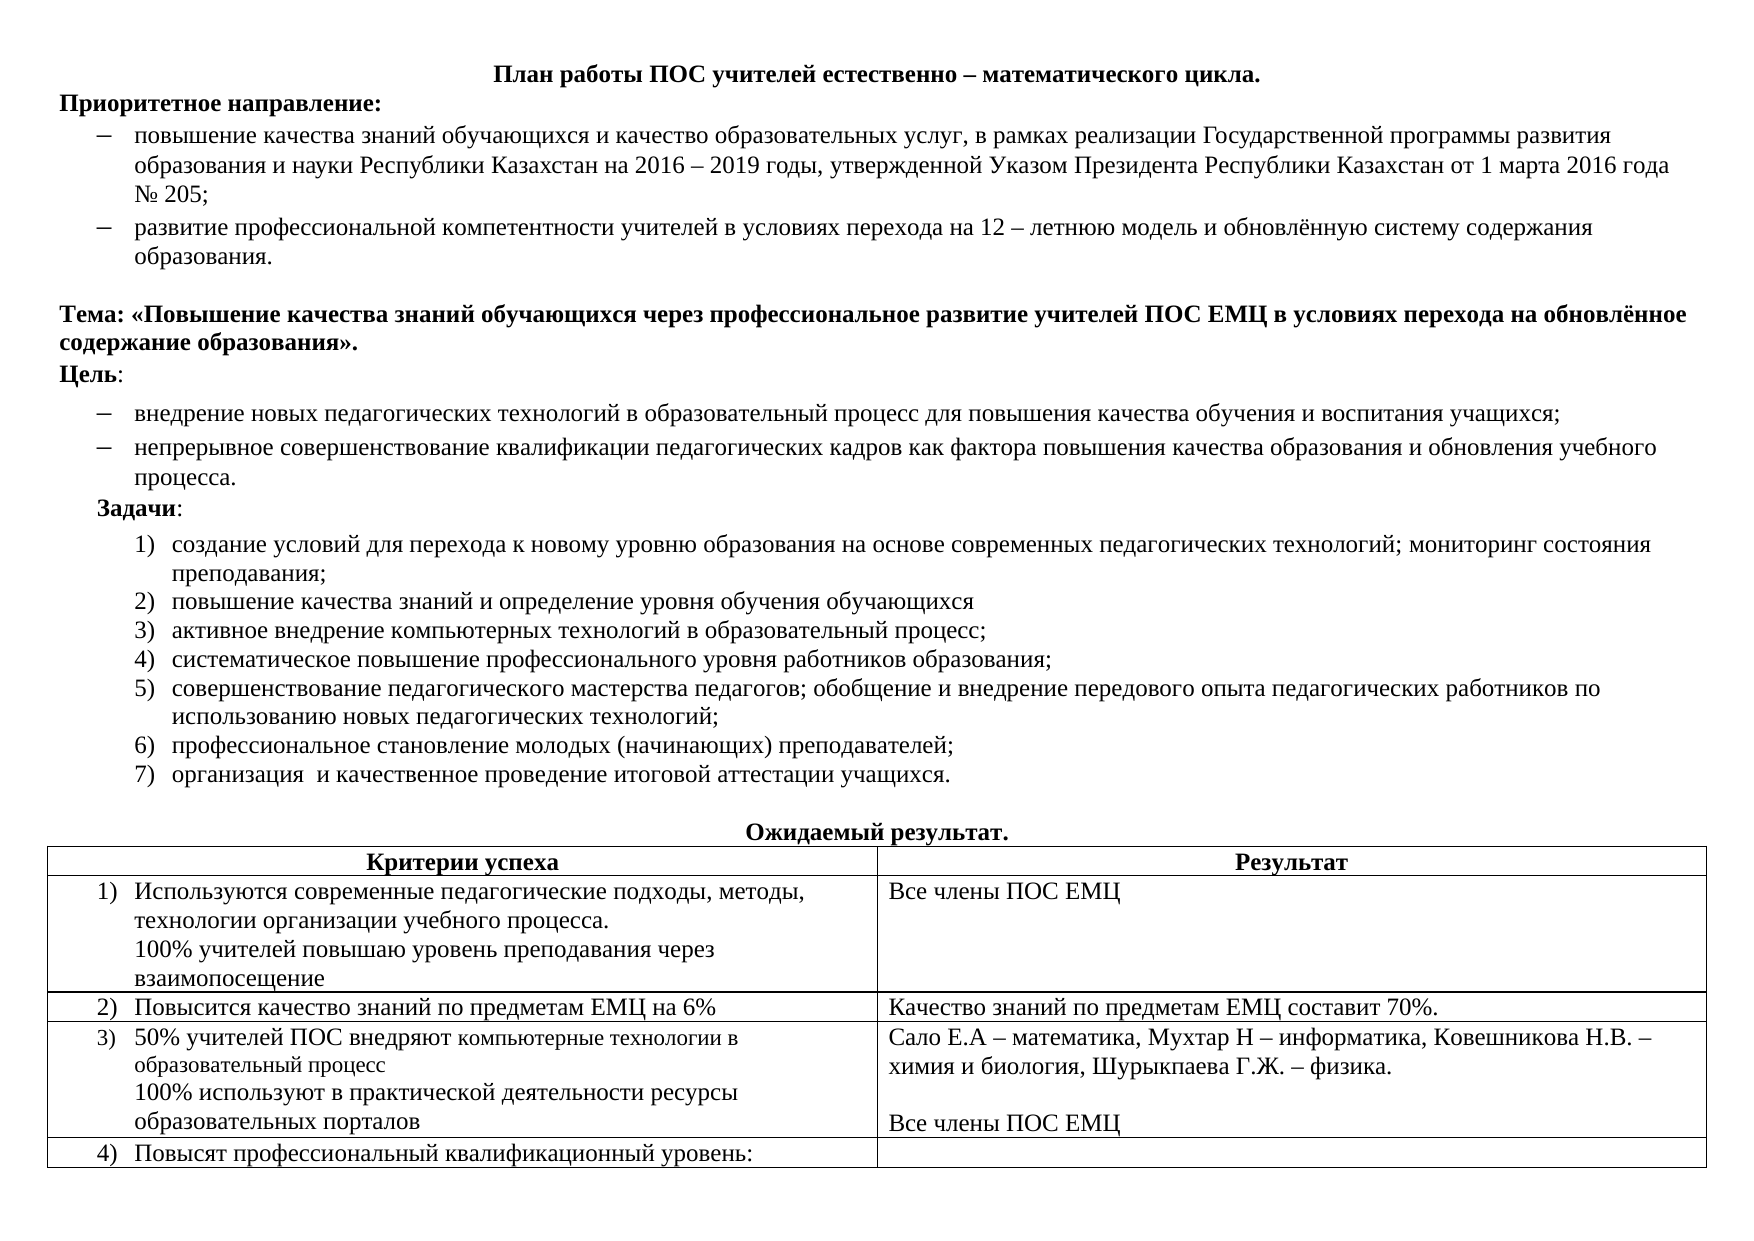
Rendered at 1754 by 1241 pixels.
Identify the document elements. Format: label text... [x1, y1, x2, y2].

table_header Критерии успеха [48, 847, 877, 875]
table_cell Качество знаний по предметам ЕМЦ составит 70%. [878, 993, 1706, 1021]
text Задачи: [97, 493, 1695, 522]
table_header Результат [878, 847, 1706, 875]
list профессиональное становление молодых (начинающих) преподавателей; [134, 730, 1695, 759]
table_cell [878, 1138, 1706, 1167]
list совершенствование педагогического мастерства педагогов; обобщение и внедрение передового опыта педагогических работников по использованию новых педагогических технологий; [134, 673, 1695, 730]
text План работы ПОС учителей естественно – математического цикла. [59, 59, 1695, 88]
list активное внедрение компьютерных технологий в образовательный процесс; [134, 615, 1695, 644]
list систематическое повышение профессионального уровня работников образования; [134, 644, 1695, 673]
table_cell Все члены ПОС ЕМЦ [878, 876, 1706, 991]
list повышение качества знаний обучающихся и качество образовательных услуг, в рамках реализации Государственной программы развития образования и науки Республики Казахстан на 2016 – 2019 годы, утвержденной Указом Президента Республики Казахстан от 1 марта 2016 года № 205; [97, 117, 1695, 208]
list развитие профессиональной компетентности учителей в условиях перехода на 12 – летнюю модель и обновлённую систему содержания образования. [97, 208, 1695, 270]
text Ожидаемый результат. [59, 817, 1695, 846]
table_cell Используются современные педагогические подходы, методы, технологии организации учебного процесса. 100% учителей повышаю уровень преподавания через взаимопосещение [48, 876, 877, 991]
text Тема: «Повышение качества знаний обучающихся через профессиональное развитие учителей ПОС ЕМЦ в условиях перехода на обновлённое содержание образования». [59, 299, 1695, 356]
list внедрение новых педагогических технологий в образовательный процесс для повышения качества обучения и воспитания учащихся; [97, 394, 1695, 428]
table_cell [48, 1138, 877, 1167]
table_cell Повысится качество знаний по предметам ЕМЦ на 6% [48, 993, 877, 1021]
text Цель: [59, 359, 1695, 388]
list организация и качественное проведение итоговой аттестации учащихся. [134, 759, 1695, 788]
list непрерывное совершенствование квалификации педагогических кадров как фактора повышения качества образования и обновления учебного процесса. [97, 428, 1695, 490]
list повышение качества знаний и определение уровня обучения обучающихся [134, 586, 1695, 615]
list создание условий для перехода к новому уровню образования на основе современных педагогических технологий; мониторинг состояния преподавания; [134, 529, 1695, 586]
table_cell Сало Е.А – математика, Мухтар Н – информатика, Ковешникова Н.В. – химия и биология, Шурыкпаева Г.Ж. – физика. Все члены ПОС ЕМЦ [878, 1022, 1706, 1137]
table_cell 50% учителей ПОС внедряют компьютерные технологии в образовательный процесс 100% используют в практической деятельности ресурсы образовательных порталов [48, 1022, 877, 1137]
text Приоритетное направление: [59, 88, 1695, 117]
